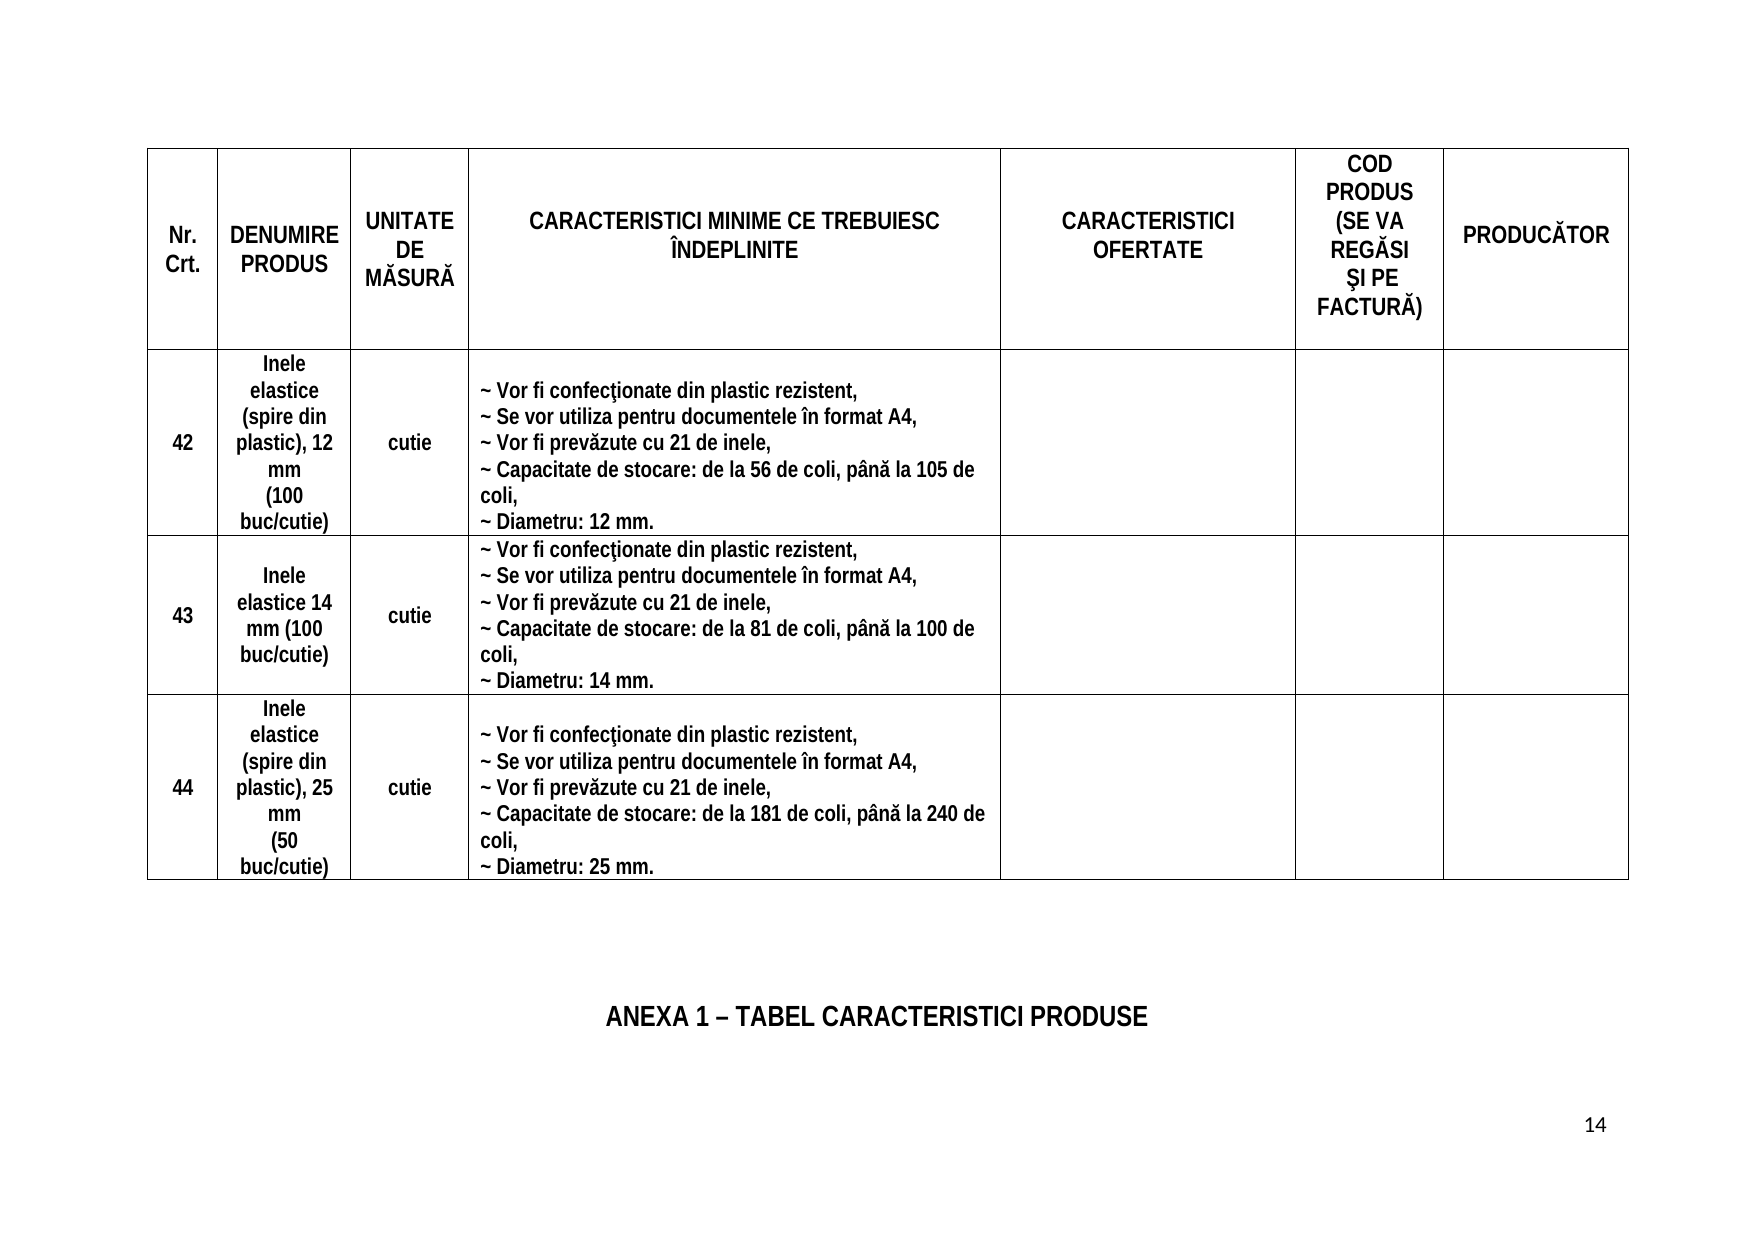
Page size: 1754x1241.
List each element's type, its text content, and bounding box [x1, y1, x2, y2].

table_cell [1001, 350, 1295, 535]
table_cell Inele elastice 14 mm (100 buc/cutie) [218, 536, 350, 694]
table_cell Inele elastice (spire din plastic), 12 mm (100 buc/cutie) [218, 350, 350, 535]
table_header PRODUCĂTOR [1444, 149, 1628, 349]
table_cell cutie [351, 536, 468, 694]
table_cell cutie [351, 695, 468, 879]
table_cell [1444, 695, 1628, 879]
text ANEXA 1 – TABEL CARACTERISTICI PRODUSE [148, 999, 1606, 1032]
table_cell 43 [148, 536, 217, 694]
table_header CARACTERISTICI MINIME CE TREBUIESC ÎNDEPLINITE [469, 149, 1000, 349]
table_cell [1296, 350, 1443, 535]
table_cell [1444, 350, 1628, 535]
table_cell 44 [148, 695, 217, 879]
table_cell [1296, 536, 1443, 694]
table_cell 42 [148, 350, 217, 535]
table_cell cutie [351, 350, 468, 535]
table_cell [1296, 695, 1443, 879]
table_cell [1444, 536, 1628, 694]
table_cell [1001, 695, 1295, 879]
table_cell Inele elastice (spire din plastic), 25 mm (50 buc/cutie) [218, 695, 350, 879]
table_cell [1001, 536, 1295, 694]
table_cell ~ Vor fi confecţionate din plastic rezistent, ~ Se vor utiliza pentru documentele în format A4, ~ Vor fi prevăzute cu 21 de inele, ~ Capacitate de stocare: de la 81 de coli, până la 100 de coli, ~ Diametru: 14 mm. [469, 536, 1000, 694]
table_header Nr. Crt. [148, 149, 217, 349]
table_cell ~ Vor fi confecţionate din plastic rezistent, ~ Se vor utiliza pentru documentele în format A4, ~ Vor fi prevăzute cu 21 de inele, ~ Capacitate de stocare: de la 56 de coli, până la 105 de coli, ~ Diametru: 12 mm. [469, 350, 1000, 535]
table_header CARACTERISTICI OFERTATE [1001, 149, 1295, 349]
table_header DENUMIRE PRODUS [218, 149, 350, 349]
table_header COD PRODUS (SE VA REGĂSI ŞI PE FACTURĂ) [1296, 149, 1443, 349]
table_cell ~ Vor fi confecţionate din plastic rezistent, ~ Se vor utiliza pentru documentele în format A4, ~ Vor fi prevăzute cu 21 de inele, ~ Capacitate de stocare: de la 181 de coli, până la 240 de coli, ~ Diametru: 25 mm. [469, 695, 1000, 879]
table_header UNITATE DE MĂSURĂ [351, 149, 468, 349]
